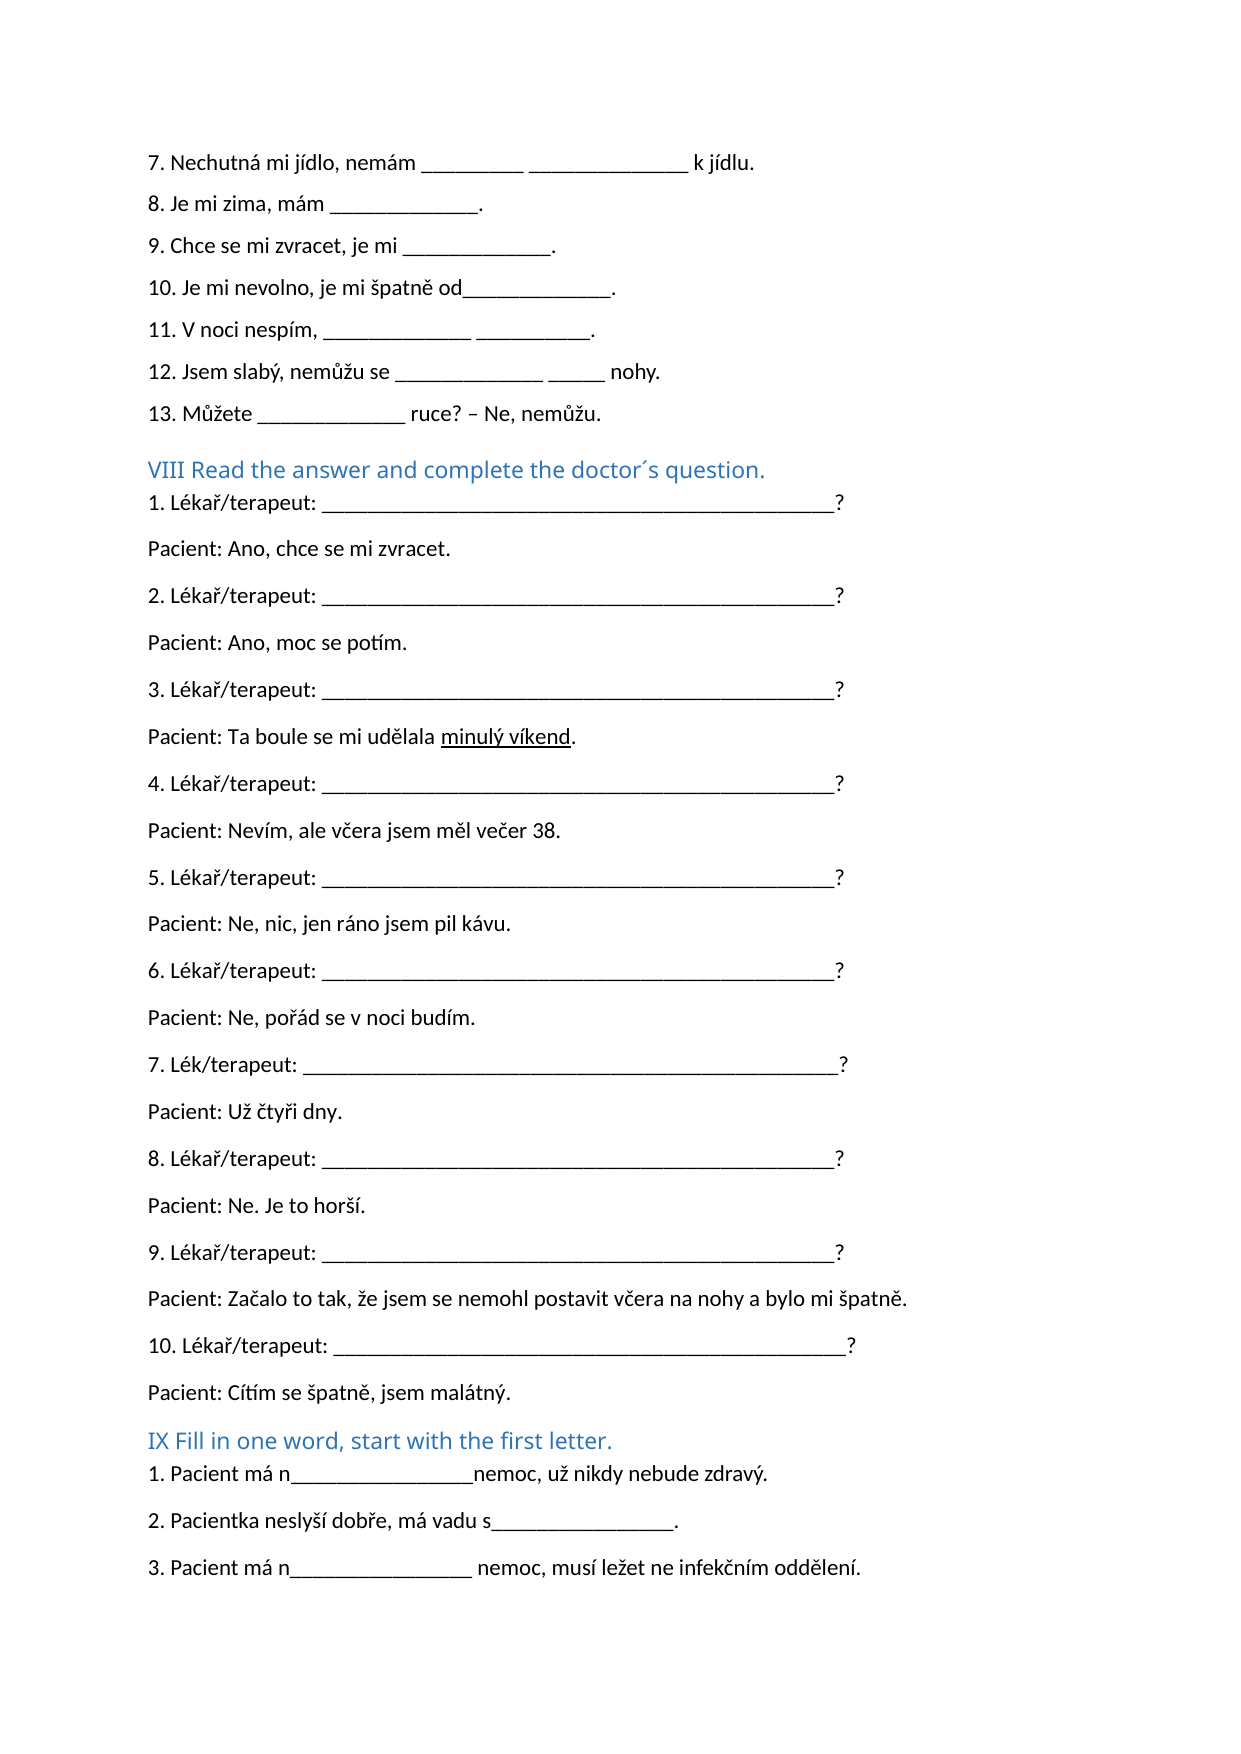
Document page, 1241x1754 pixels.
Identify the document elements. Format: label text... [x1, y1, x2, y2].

text 8. Lékař/terapeut: _____________________________________________? [148, 1144, 1093, 1172]
text Pacient: Začalo to tak, že jsem se nemohl postavit včera na nohy a bylo mi špatně. [148, 1284, 1093, 1313]
text 3. Pacient má n________________ nemoc, musí ležet ne infekčním oddělení. [148, 1553, 1093, 1581]
text Pacient: Ne, pořád se v noci budím. [148, 1003, 1093, 1031]
text Pacient: Ne, nic, jen ráno jsem pil kávu. [148, 909, 1093, 938]
text Pacient: Ne. Je to horší. [148, 1191, 1093, 1219]
list Je mi zima, mám _____________. [148, 189, 1093, 218]
text 5. Lékař/terapeut: _____________________________________________? [148, 863, 1093, 891]
list Můžete _____________ ruce? – Ne, nemůžu. [148, 399, 1093, 427]
text Pacient: Ta boule se mi udělala minulý víkend. [148, 722, 1093, 750]
subtitle IX Fill in one word, start with the first letter. [148, 1425, 1093, 1456]
text 3. Lékař/terapeut: _____________________________________________? [148, 675, 1093, 703]
text 7. Lék/terapeut: _______________________________________________? [148, 1050, 1093, 1078]
text 6. Lékař/terapeut: _____________________________________________? [148, 956, 1093, 984]
list Nechutná mi jídlo, nemám _________ ______________ k jídlu. [148, 148, 1093, 176]
text 1. Lékař/terapeut: _____________________________________________? [148, 488, 1093, 516]
text 4. Lékař/terapeut: _____________________________________________? [148, 769, 1093, 797]
text Pacient: Nevím, ale včera jsem měl večer 38. [148, 816, 1093, 844]
text Pacient: Cítím se špatně, jsem malátný. [148, 1378, 1093, 1406]
text 2. Lékař/terapeut: _____________________________________________? [148, 581, 1093, 609]
list Chce se mi zvracet, je mi _____________. [148, 232, 1093, 259]
text Pacient: Ano, chce se mi zvracet. [148, 534, 1093, 563]
text Pacient: Už čtyři dny. [148, 1097, 1093, 1125]
text 9. Lékař/terapeut: _____________________________________________? [148, 1238, 1093, 1266]
subtitle VIII Read the answer and complete the doctor´s question. [148, 454, 1093, 485]
list V noci nespím, _____________ __________. [148, 316, 1093, 343]
text 2. Pacientka neslyší dobře, má vadu s________________. [148, 1506, 1093, 1534]
text 10. Lékař/terapeut: _____________________________________________? [148, 1331, 1093, 1359]
text Pacient: Ano, moc se potím. [148, 628, 1093, 656]
list Jsem slabý, nemůžu se _____________ _____ nohy. [148, 357, 1093, 386]
text 1. Pacient má n________________nemoc, už nikdy nebude zdravý. [148, 1459, 1093, 1487]
list Je mi nevolno, je mi špatně od_____________. [148, 273, 1093, 302]
